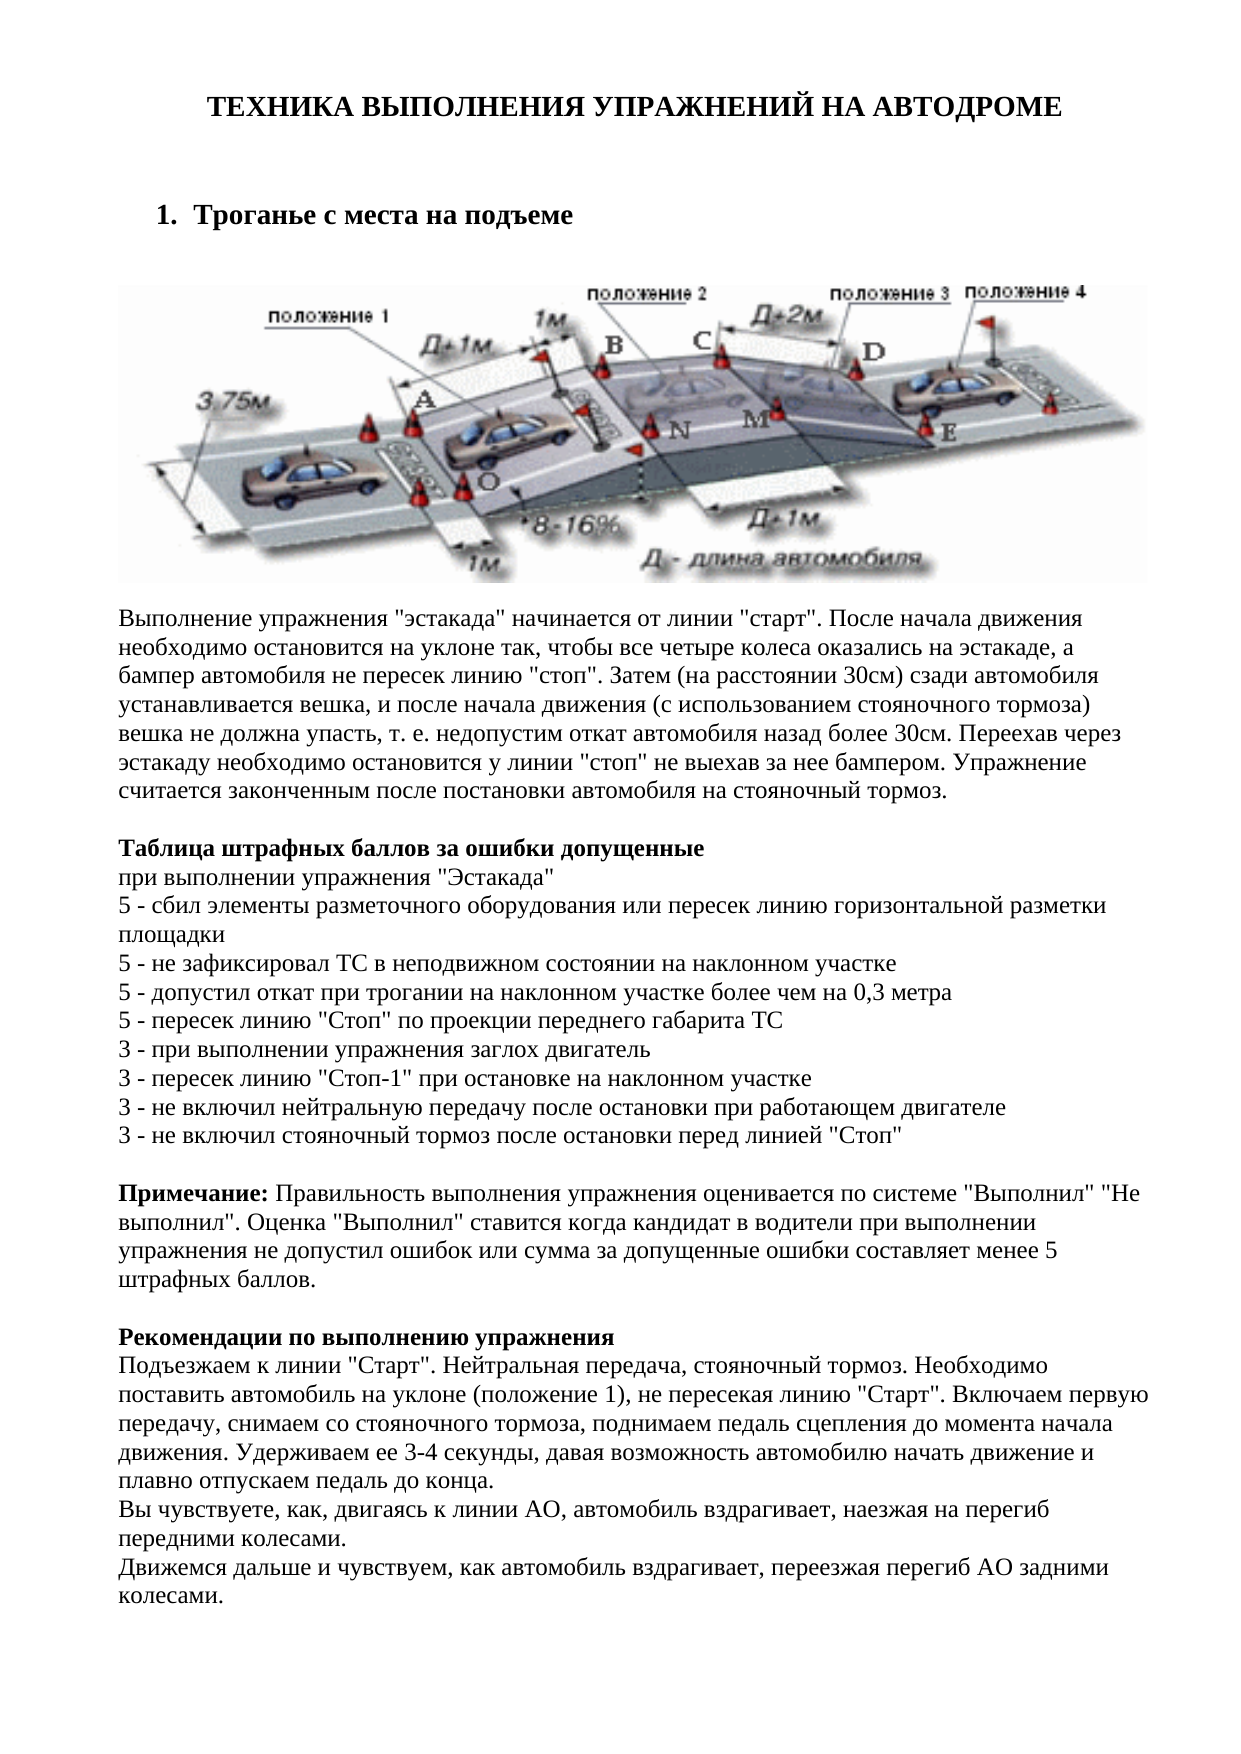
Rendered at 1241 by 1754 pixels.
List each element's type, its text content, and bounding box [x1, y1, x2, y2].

text 3 - пересек линию "Стоп-1" при остановке на наклонном участке [118, 1063, 1152, 1092]
text 5 - сбил элементы разметочного оборудования или пересек линию горизонтальной разметки площадки [118, 891, 1152, 948]
text 3 - не включил нейтральную передачу после остановки при работающем двигателе [118, 1092, 1152, 1121]
text Примечание: Правильность выполнения упражнения оценивается по системе "Выполнил" "Не выполнил". Оценка "Выполнил" ставится когда кандидат в водители при выполнении упражнения не допустил ошибок или сумма за допущенные ошибки составляет менее 5 штрафных баллов. [118, 1178, 1152, 1293]
text 5 - допустил откат при трогании на наклонном участке более чем на 0,3 метра [118, 977, 1152, 1006]
text ТЕХНИКА ВЫПОЛНЕНИЯ УПРАЖНЕНИЙ НА АВТОДРОМЕ [118, 89, 1152, 122]
text Рекомендации по выполнению упражнения [118, 1322, 1152, 1351]
text 3 - при выполнении упражнения заглох двигатель [118, 1034, 1152, 1063]
list Троганье с места на подъеме [156, 197, 1152, 231]
text 5 - не зафиксировал ТС в неподвижном состоянии на наклонном участке [118, 948, 1152, 977]
text Движемся дальше и чувствуем, как автомобиль вздрагивает, переезжая перегиб АО задними колесами. [118, 1552, 1152, 1609]
text при выполнении упражнения "Эстакада" [118, 862, 1152, 891]
picture [118, 285, 1148, 583]
text 3 - не включил стояночный тормоз после остановки перед линией "Стоп" [118, 1121, 1152, 1149]
text 5 - пересек линию "Стоп" по проекции переднего габарита ТС [118, 1006, 1152, 1034]
text Вы чувствуете, как, двигаясь к линии АО, автомобиль вздрагивает, наезжая на перегиб передними колесами. [118, 1494, 1152, 1552]
text Подъезжаем к линии "Старт". Нейтральная передача, стояночный тормоз. Необходимо поставить автомобиль на уклоне (положение 1), не пересекая линию "Старт". Включаем первую передачу, снимаем со стояночного тормоза, поднимаем педаль сцепления до момента начала движения. Удерживаем ее 3-4 секунды, давая возможность автомобилю начать движение и плавно отпускаем педаль до конца. [118, 1351, 1152, 1494]
text Выполнение упражнения "эстакада" начинается от линии "старт". После начала движения необходимо остановится на уклоне так, чтобы все четыре колеса оказались на эстакаде, а бампер автомобиля не пересек линию "стоп". Затем (на расстоянии 30см) сзади автомобиля устанавливается вешка, и после начала движения (с использованием стояночного тормоза) вешка не должна упасть, т. е. недопустим откат автомобиля назад более 30см. Переехав через эстакаду необходимо остановится у линии "стоп" не выехав за нее бампером. Упражнение считается законченным после постановки автомобиля на стояночный тормоз. [118, 603, 1152, 804]
text Таблица штрафных баллов за ошибки допущенные [118, 833, 1152, 862]
